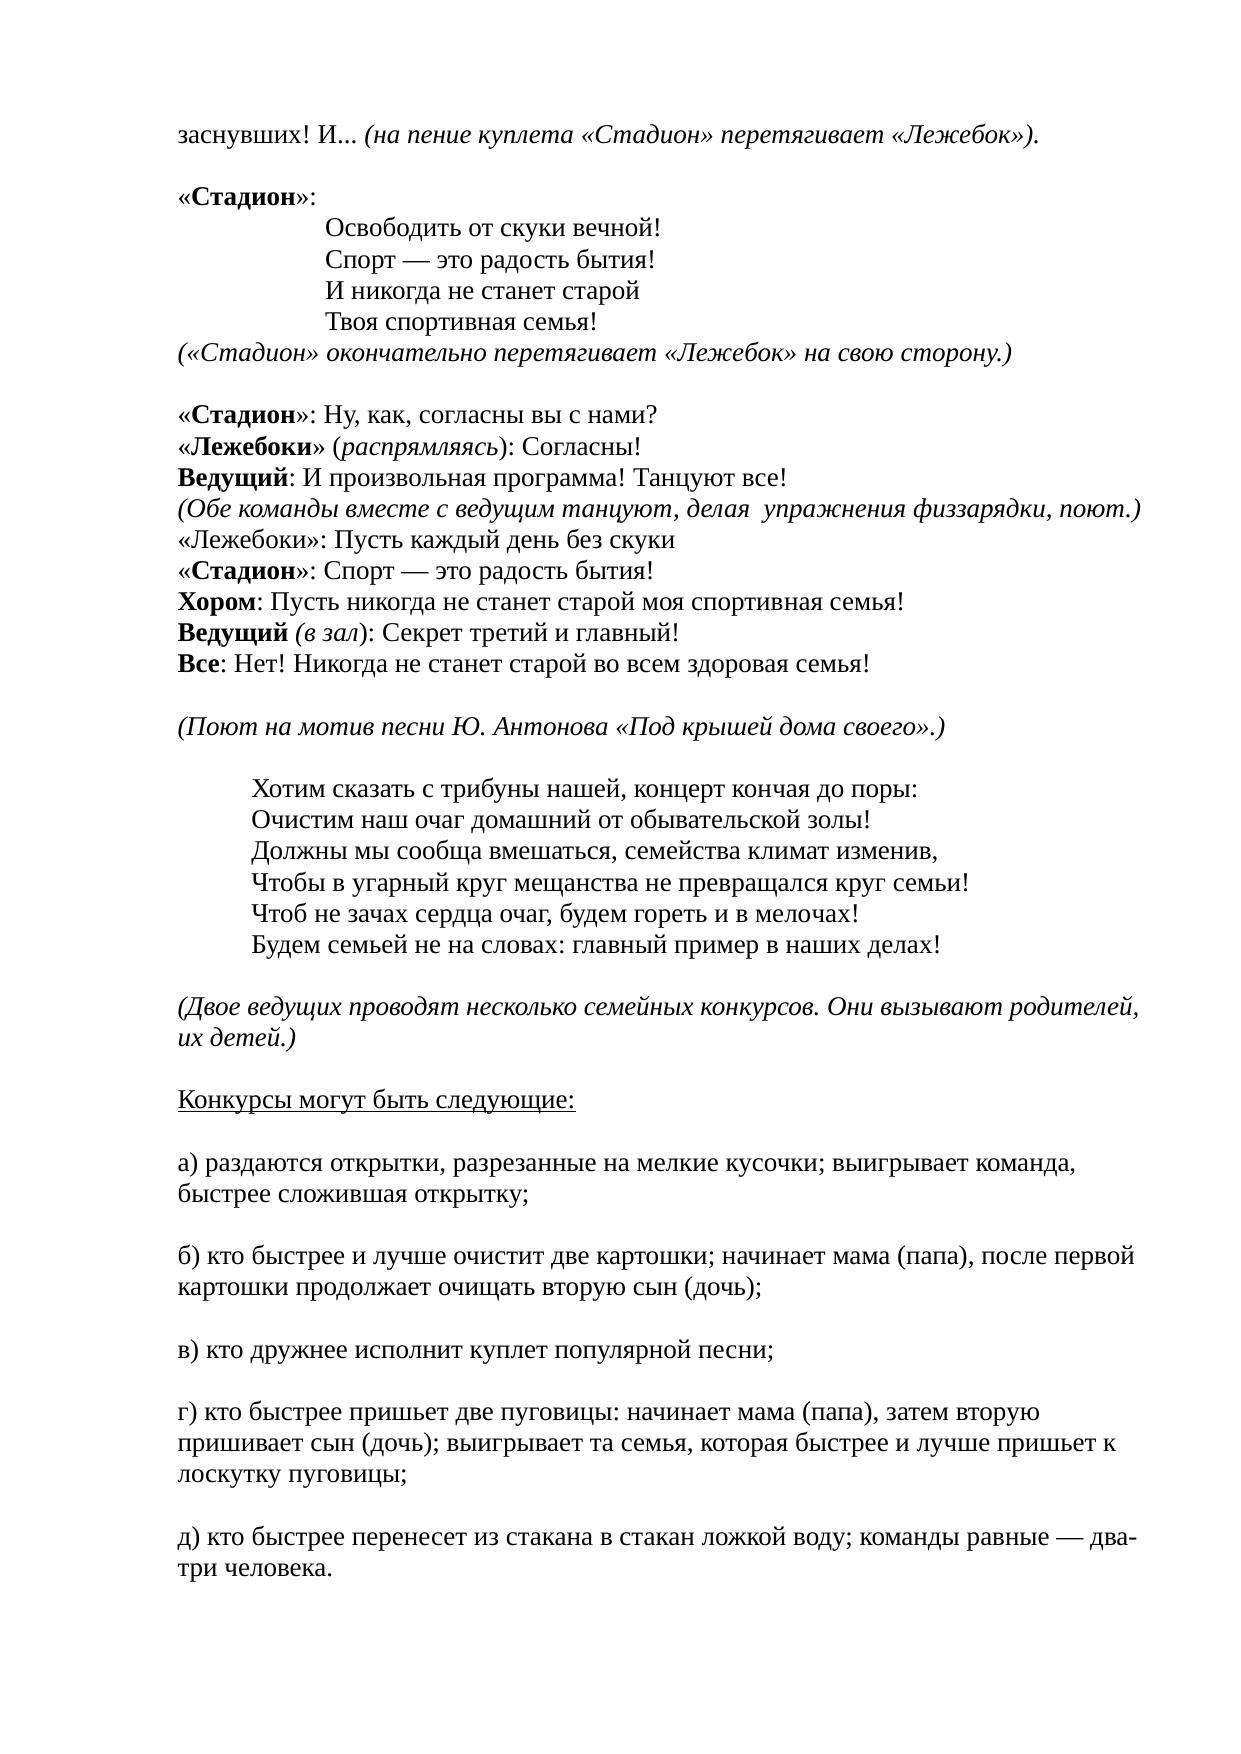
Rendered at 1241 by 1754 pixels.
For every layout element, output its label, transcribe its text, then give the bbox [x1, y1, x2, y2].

text «Лежебоки» (распрямляясь): Согласны! [177, 429, 1152, 461]
text г) кто быстрее пришьет две пуговицы: начинает мама (папа), затем вторую пришивает сын (дочь); выигрывает та семья, которая быстрее и лучше пришьет к лоскутку пуговицы; [177, 1395, 1152, 1488]
text «Стадион»: Ну, как, согласны вы с нами? [177, 398, 1152, 429]
text Ведущий (в зал): Секрет третий и главный! [177, 616, 1152, 648]
text Хором: Пусть никогда не станет старой моя спортивная семья! [177, 585, 1152, 616]
text (Двое ведущих проводят несколько семейных конкурсов. Они вызывают родителей, их детей.) [177, 990, 1152, 1052]
text Конкурсы могут быть следующие: [177, 1084, 1152, 1115]
text Ведущий: И произвольная программа! Танцуют все! [177, 461, 1152, 492]
text Чтоб не зачах сердца очаг, будем гореть и в мелочах! [177, 897, 1152, 928]
text Хотим сказать с трибуны нашей, концерт кончая до поры: [177, 772, 1152, 803]
text в) кто дружнее исполнит куплет популярной песни; [177, 1333, 1152, 1364]
text Будем семьей не на словах: главный пример в наших делах! [177, 928, 1152, 959]
text И никогда не станет старой [251, 274, 1152, 305]
text а) раздаются открытки, разрезанные на мелкие кусочки; выигрывает команда, быстрее сложившая открытку; [177, 1146, 1152, 1208]
text Освободить от скуки вечной! [251, 212, 1152, 243]
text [177, 118, 1152, 149]
text Должны мы сообща вмешаться, семейства климат изменив, [177, 834, 1152, 866]
text Чтобы в угарный круг мещанства не превращался круг семьи! [177, 866, 1152, 897]
text «Стадион»: [177, 180, 1152, 212]
text Твоя спортивная семья! [251, 305, 1152, 336]
text (Поют на мотив песни Ю. Антонова «Под крышей дома своего».) [177, 710, 1152, 741]
text Спорт — это радость бытия! [251, 243, 1152, 274]
text (Обе команды вместе с ведущим танцуют, делая упражнения физзарядки, поют.) [177, 492, 1152, 523]
text Все: Нет! Никогда не станет старой во всем здоровая семья! [177, 648, 1152, 679]
text «Лежебоки»: Пусть каждый день без скуки [177, 523, 1152, 554]
text «Стадион»: Спорт — это радость бытия! [177, 554, 1152, 585]
text («Стадион» окончательно перетягивает «Лежебок» на свою сторону.) [177, 336, 1152, 367]
text д) кто быстрее перенесет из стакана в стакан ложкой воду; команды равные — два-три человека. [177, 1520, 1152, 1582]
text б) кто быстрее и лучше очистит две картошки; начинает мама (папа), после первой картошки продолжает очищать вторую сын (дочь); [177, 1239, 1152, 1302]
text Очистим наш очаг домашний от обывательской золы! [177, 803, 1152, 834]
